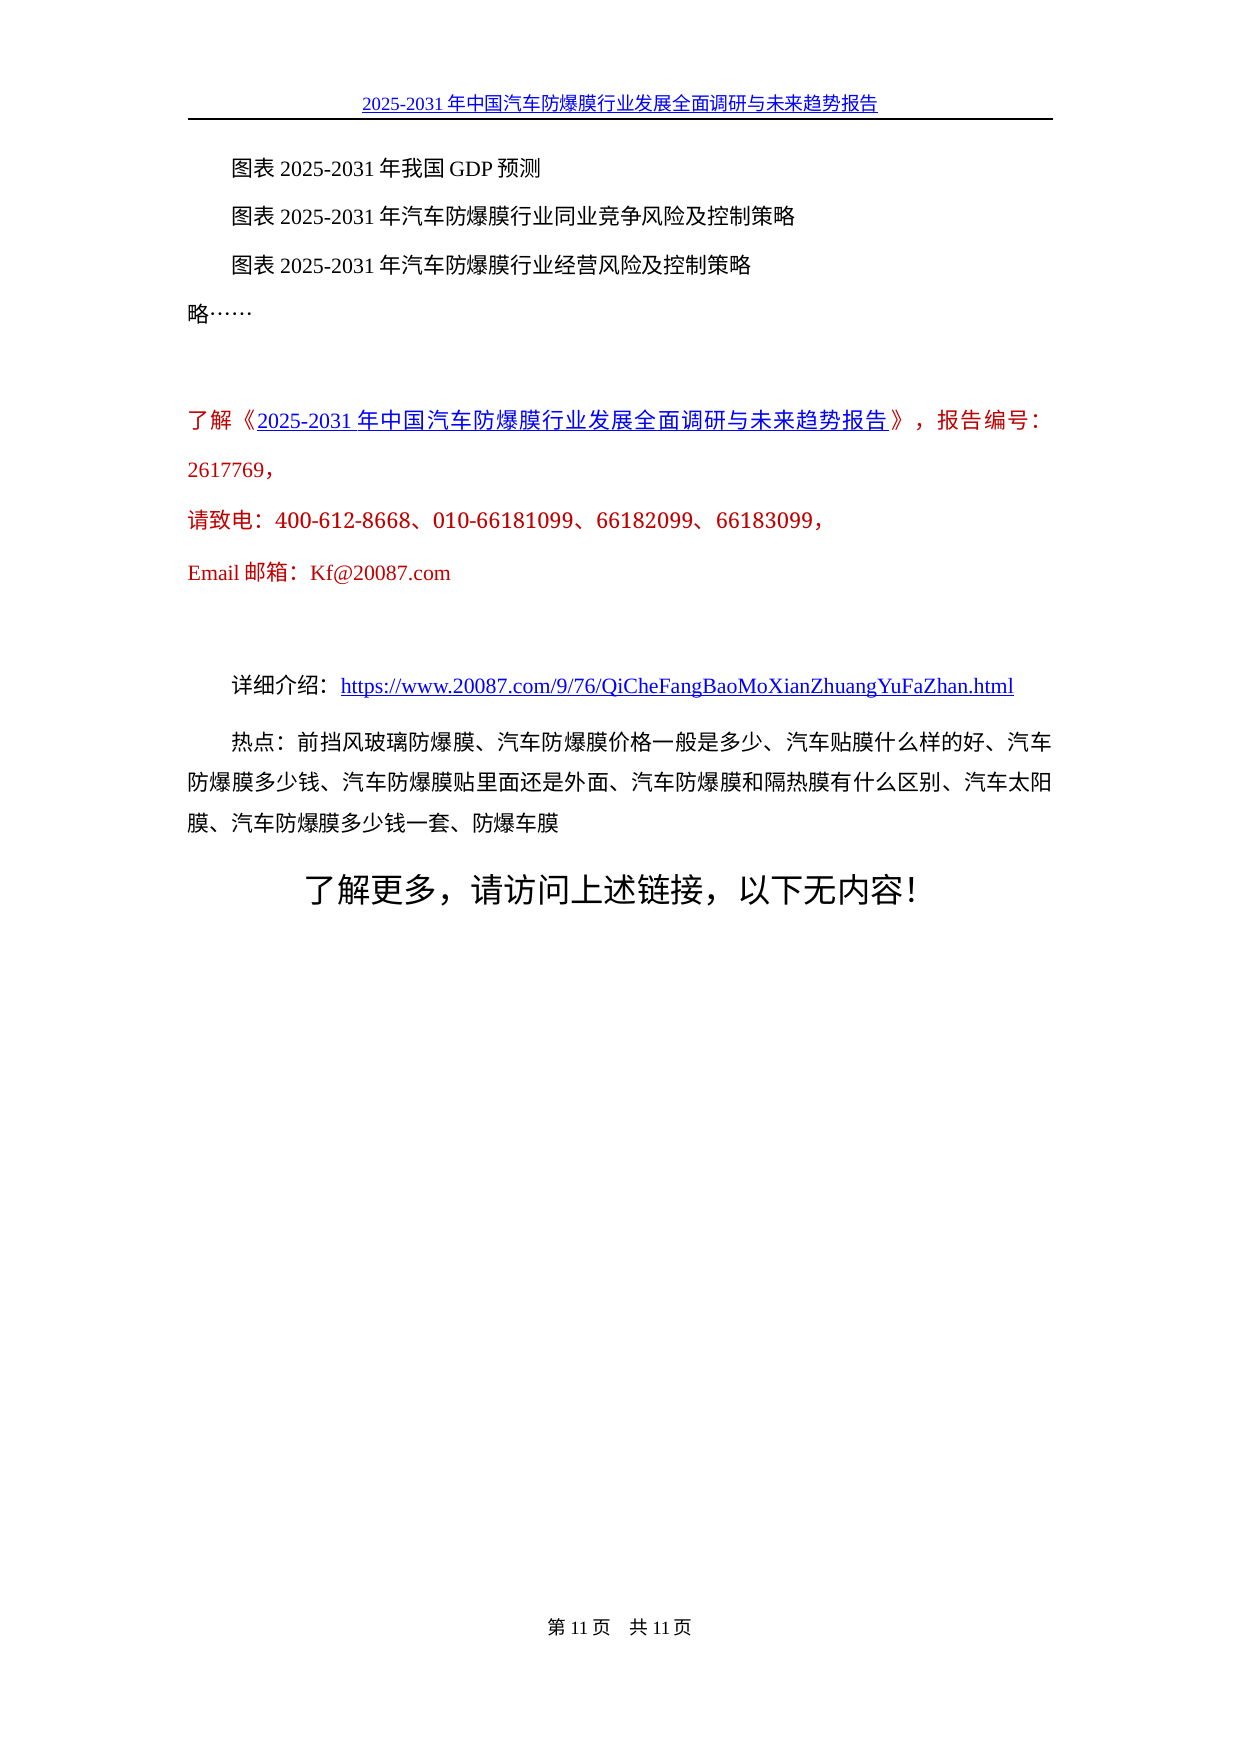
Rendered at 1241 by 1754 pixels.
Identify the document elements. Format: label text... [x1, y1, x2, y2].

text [187, 150, 1053, 329]
text 热点：前挡风玻璃防爆膜、汽车防爆膜价格一般是多少、汽车贴膜什么样的好、汽车防爆膜多少钱、汽车防爆膜贴里面还是外面、汽车防爆膜和隔热膜有什么区别、汽车太阳膜、汽车防爆膜多少钱一套、防爆车膜 [187, 724, 1053, 838]
text 请致电：400-612-8668、010-66181099、66182099、66183099， [187, 503, 1053, 536]
text Email邮箱：Kf@20087.com [187, 555, 1053, 587]
text 了解《2025-2031年中国汽车防爆膜行业发展全面调研与未来趋势报告》，报告编号：2617769， [187, 403, 1053, 484]
text 详细介绍：https://www.20087.com/9/76/QiCheFangBaoMoXianZhuangYuFaZhan.html [187, 668, 1053, 700]
title 了解更多，请访问上述链接，以下无内容！ [187, 856, 1053, 921]
